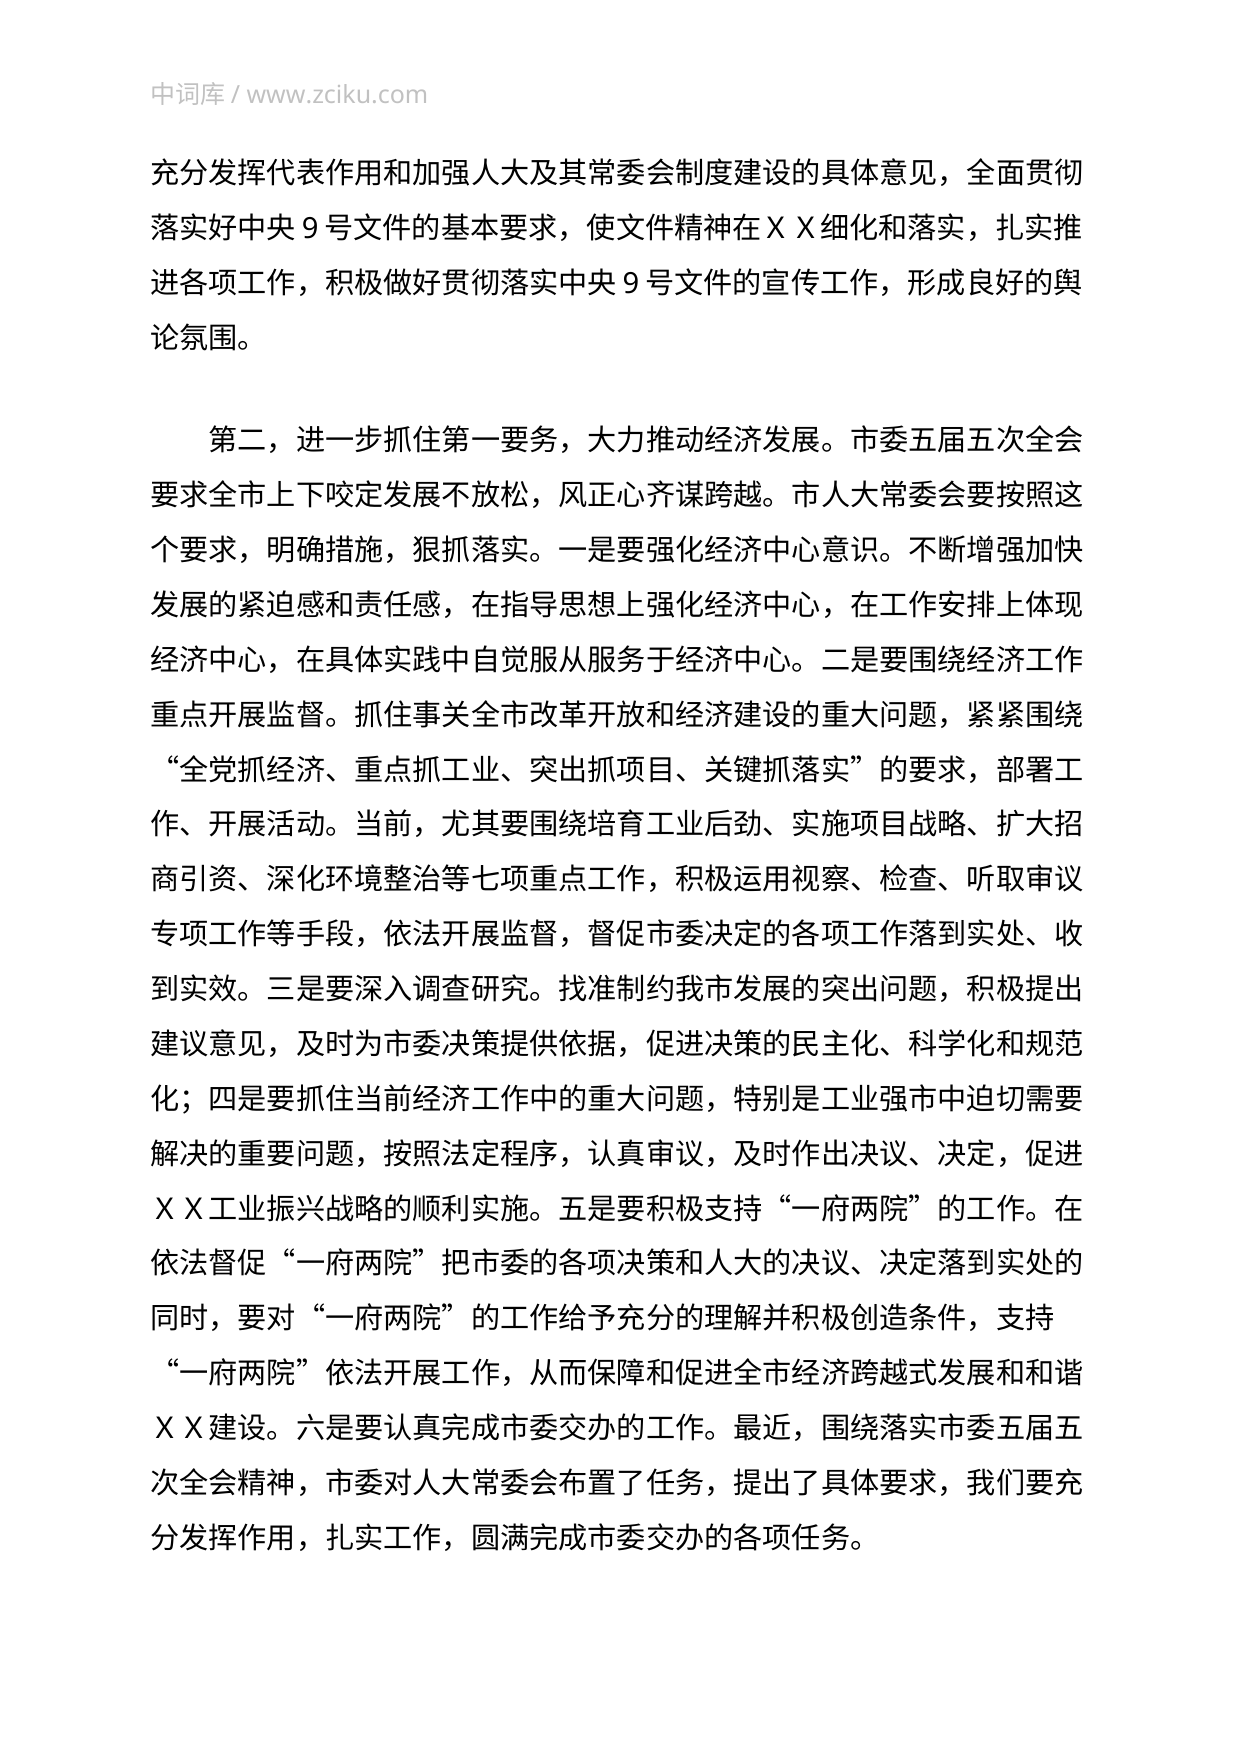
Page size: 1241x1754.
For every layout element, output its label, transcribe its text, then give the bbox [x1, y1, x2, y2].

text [150, 150, 1090, 357]
text 第二，进一步抓住第一要务，大力推动经济发展。市委五届五次全会要求全市上下咬定发展不放松，风正心齐谋跨越。市人大常委会要按照这个要求，明确措施，狠抓落实。一是要强化经济中心意识。不断增强加快发展的紧迫感和责任感，在指导思想上强化经济中心，在工作安排上体现经济中心，在具体实践中自觉服从服务于经济中心。二是要围绕经济工作重点开展监督。抓住事关全市改革开放和经济建设的重大问题，紧紧围绕“全党抓经济、重点抓工业、突出抓项目、关键抓落实”的要求，部署工作、开展活动。当前，尤其要围绕培育工业后劲、实施项目战略、扩大招商引资、深化环境整治等七项重点工作，积极运用视察、检查、听取审议专项工作等手段，依法开展监督，督促市委决定的各项工作落到实处、收到实效。三是要深入调查研究。找准制约我市发展的突出问题，积极提出建议意见，及时为市委决策提供依据，促进决策的民主化、科学化和规范化；四是要抓住当前经济工作中的重大问题，特别是工业强市中迫切需要解决的重要问题，按照法定程序，认真审议，及时作出决议、决定，促进ＸＸ工业振兴战略的顺利实施。五是要积极支持“一府两院”的工作。在依法督促“一府两院”把市委的各项决策和人大的决议、决定落到实处的同时，要对“一府两院”的工作给予充分的理解并积极创造条件，支持“一府两院”依法开展工作，从而保障和促进全市经济跨越式发展和和谐ＸＸ建设。六是要认真完成市委交办的工作。最近，围绕落实市委五届五次全会精神，市委对人大常委会布置了任务，提出了具体要求，我们要充分发挥作用，扎实工作，圆满完成市委交办的各项任务。 [150, 417, 1090, 1557]
